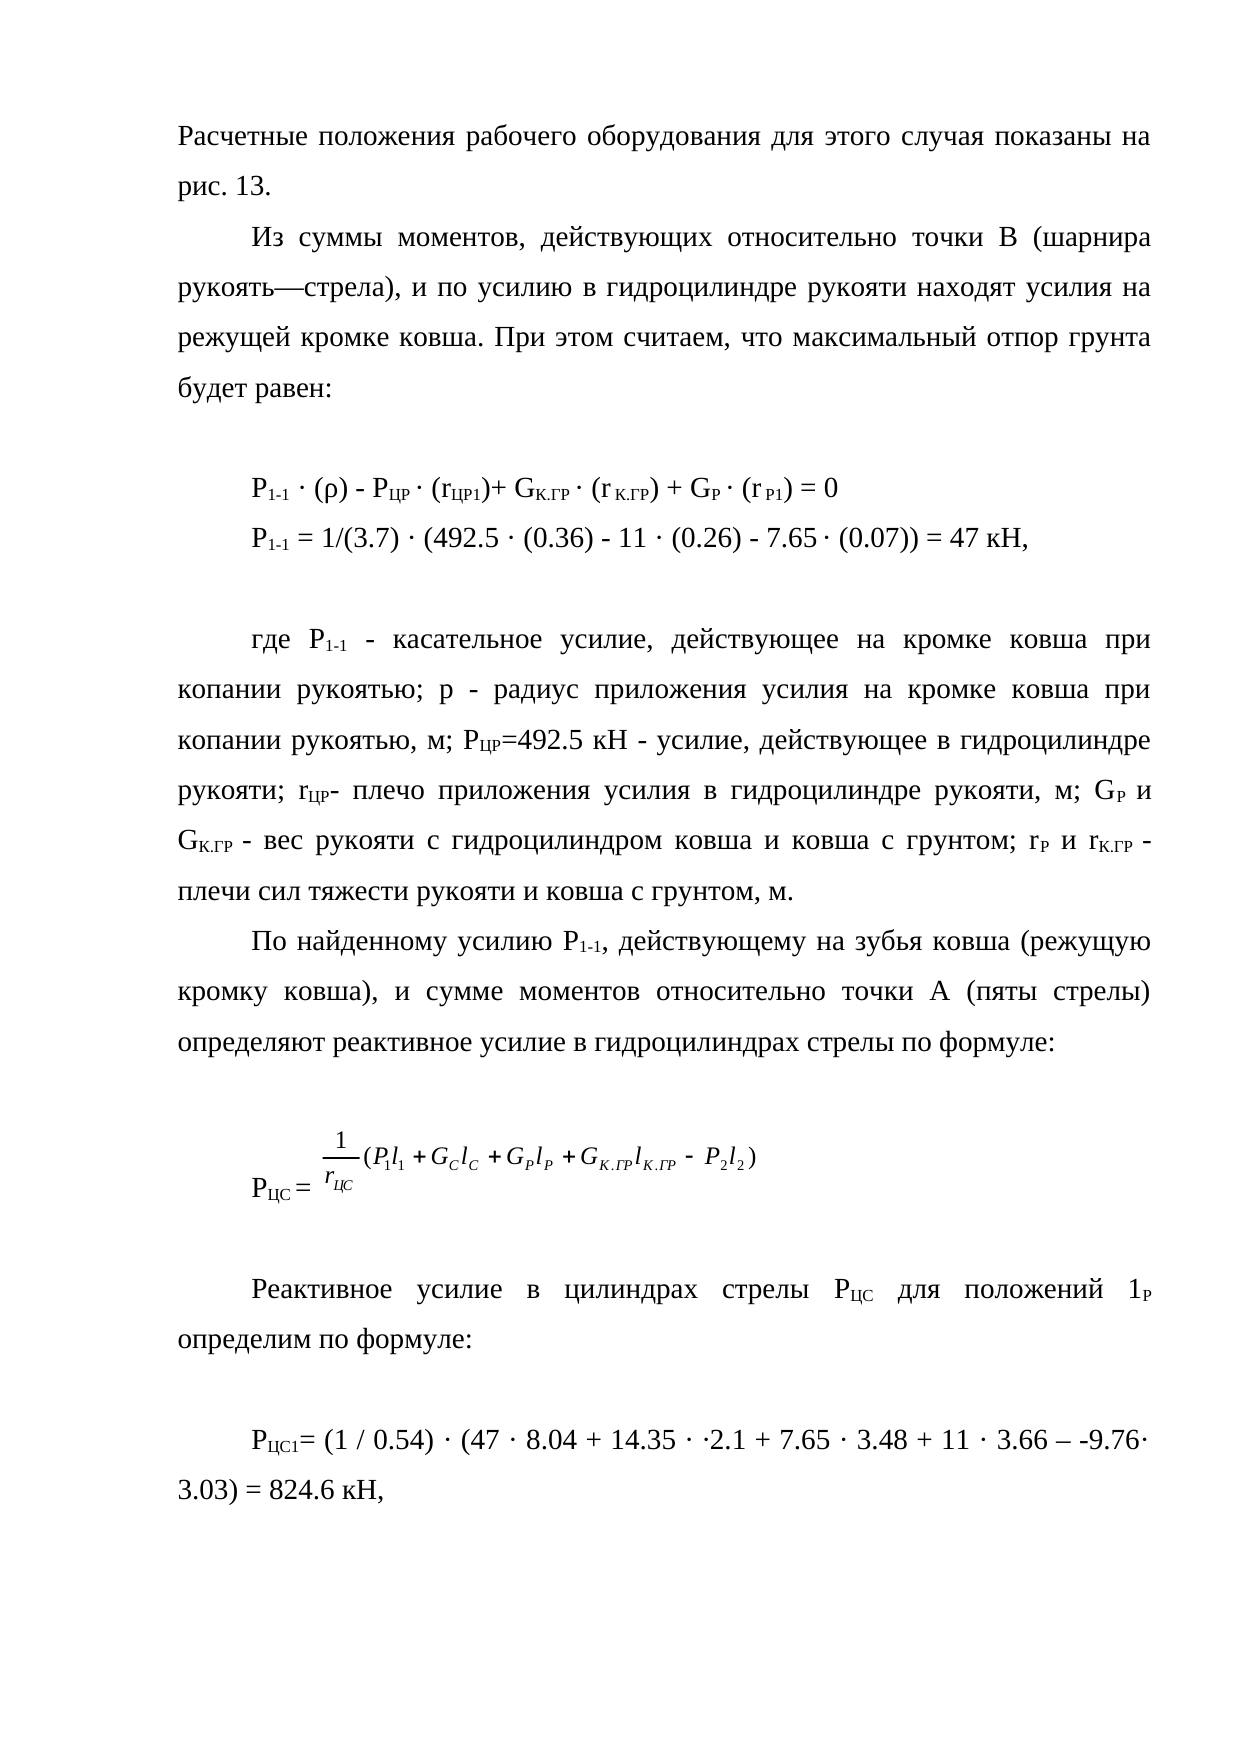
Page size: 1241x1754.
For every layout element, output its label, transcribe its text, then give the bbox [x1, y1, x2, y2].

text Р1-1 = 1/(3.7) · (492.5 · (0.36) - 11 · (0.26) - 7.65 · (0.07)) = 47 кН, [177, 521, 1152, 554]
text По найденному усилию P1-1, действующему на зубья ковша (режущую кромку ковша), и сумме моментов относительно точки А (пяты стрелы) определяют реактивное усилие в гидроцилиндрах стрелы по формуле: [177, 923, 1152, 1057]
text где P1-1 - касательное усилие, действующее на кромке ковша при копании рукоятью; р - радиус приложения усилия на кромке ковша при копании рукоятью, м; РЦР=492.5 кН - усилие, действующее в гидроцилиндре рукояти; rЦР- плечо приложения усилия в гидроцилиндре рукояти, м; GР и GК.ГР - вес рукояти с гидроцилиндром ковша и ковша с грунтом; rР и rК.ГР - плечи сил тяжести рукояти и ковша с грунтом, м. [177, 621, 1152, 906]
text Из суммы моментов, действующих относительно точки В (шарнира рукоять—стрела), и по усилию в гидроцилиндре рукояти находят усилия на режущей кромке ковша. При этом считаем, что максимальный отпор грунта будет равен: [177, 219, 1152, 403]
text РЦС = [177, 1124, 1152, 1204]
text Р1-1 · (ρ) - РЦР · (rЦР1)+ GК.ГР · (r К.ГР) + GР · (r Р1) = 0 [177, 470, 1152, 504]
text PЦС1= (1 / 0.54) · (47 · 8.04 + 14.35 · ∙2.1 + 7.65 · 3.48 + 11 · 3.66 – -9.76· 3.03) = 824.6 кН, [177, 1422, 1152, 1506]
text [177, 118, 1152, 202]
text Реактивное усилие в цилиндрах стрелы PЦС для положений 1Р определим по формуле: [177, 1271, 1152, 1355]
